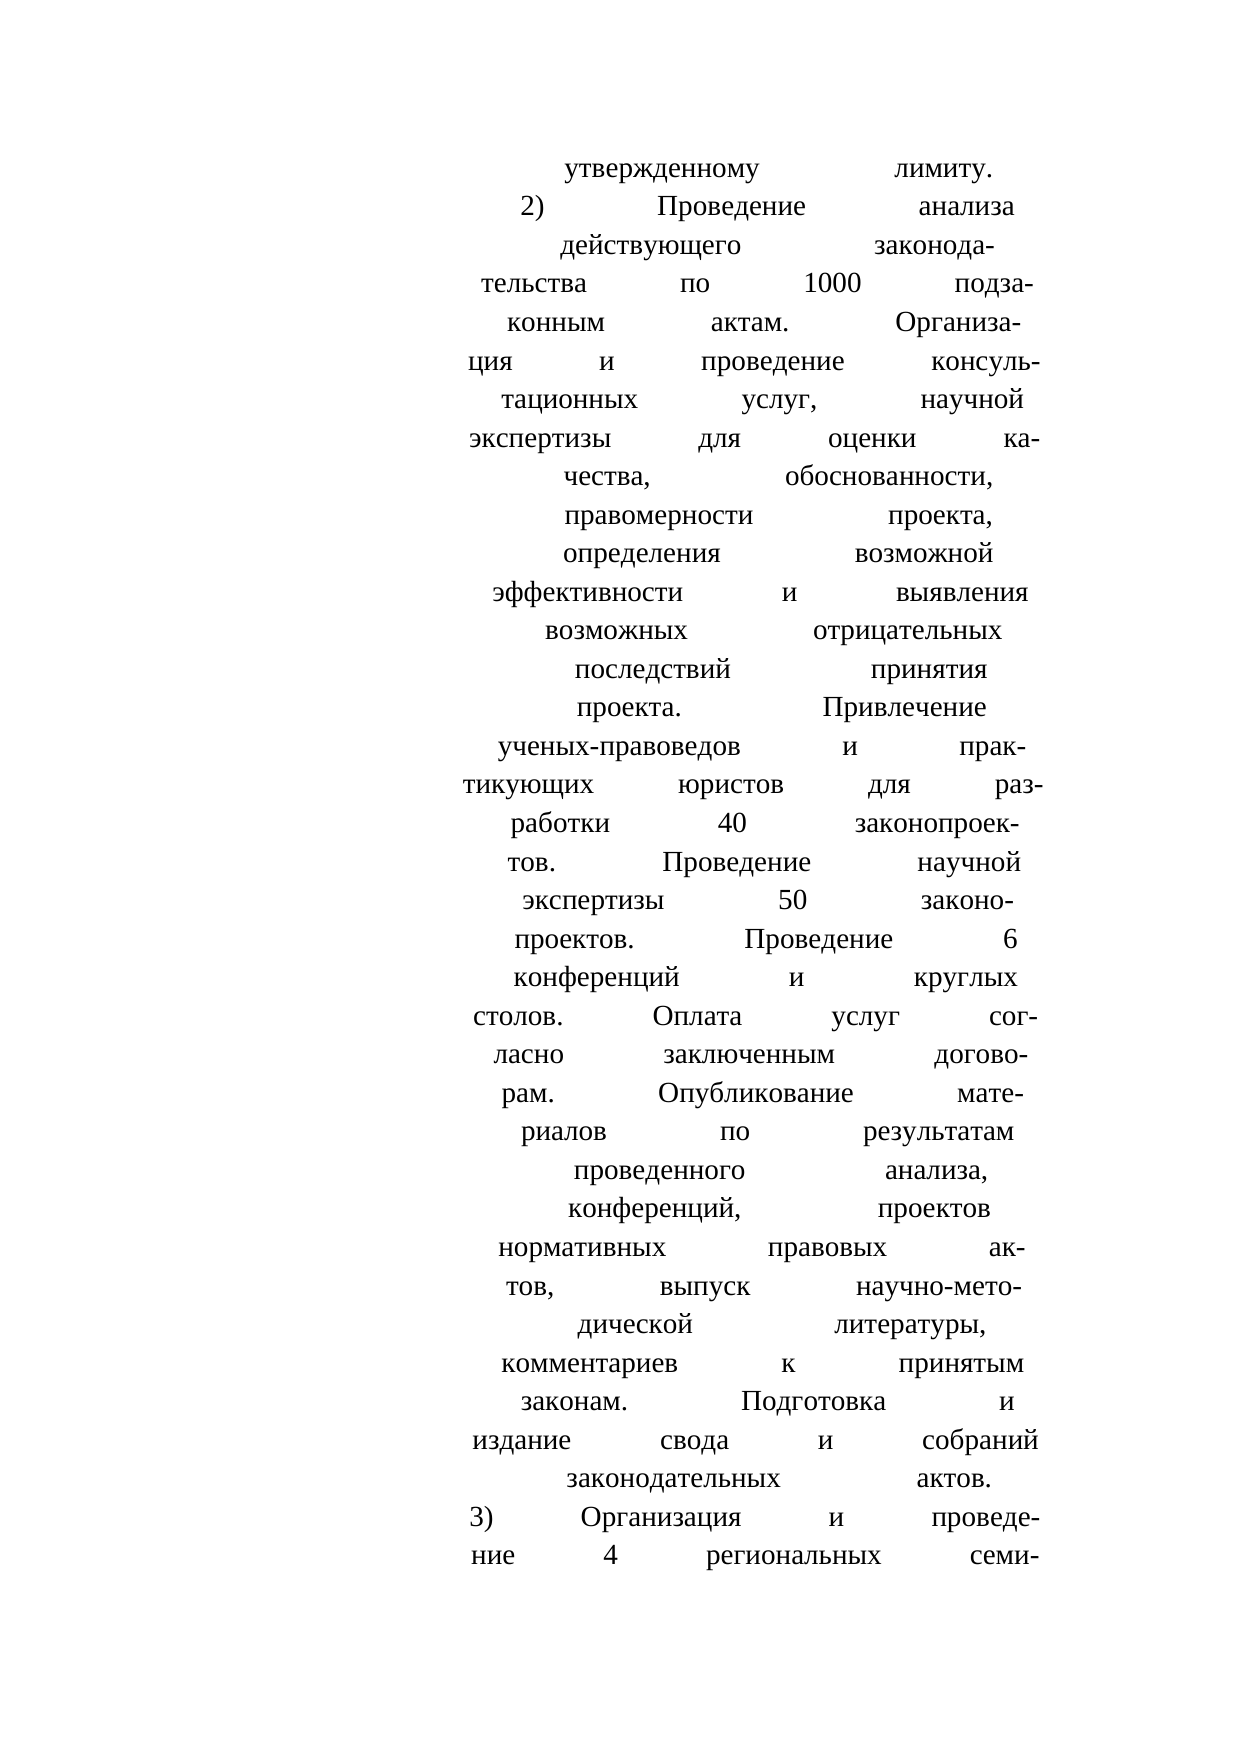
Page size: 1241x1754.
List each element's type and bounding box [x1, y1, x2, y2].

text [112, 150, 1128, 1571]
